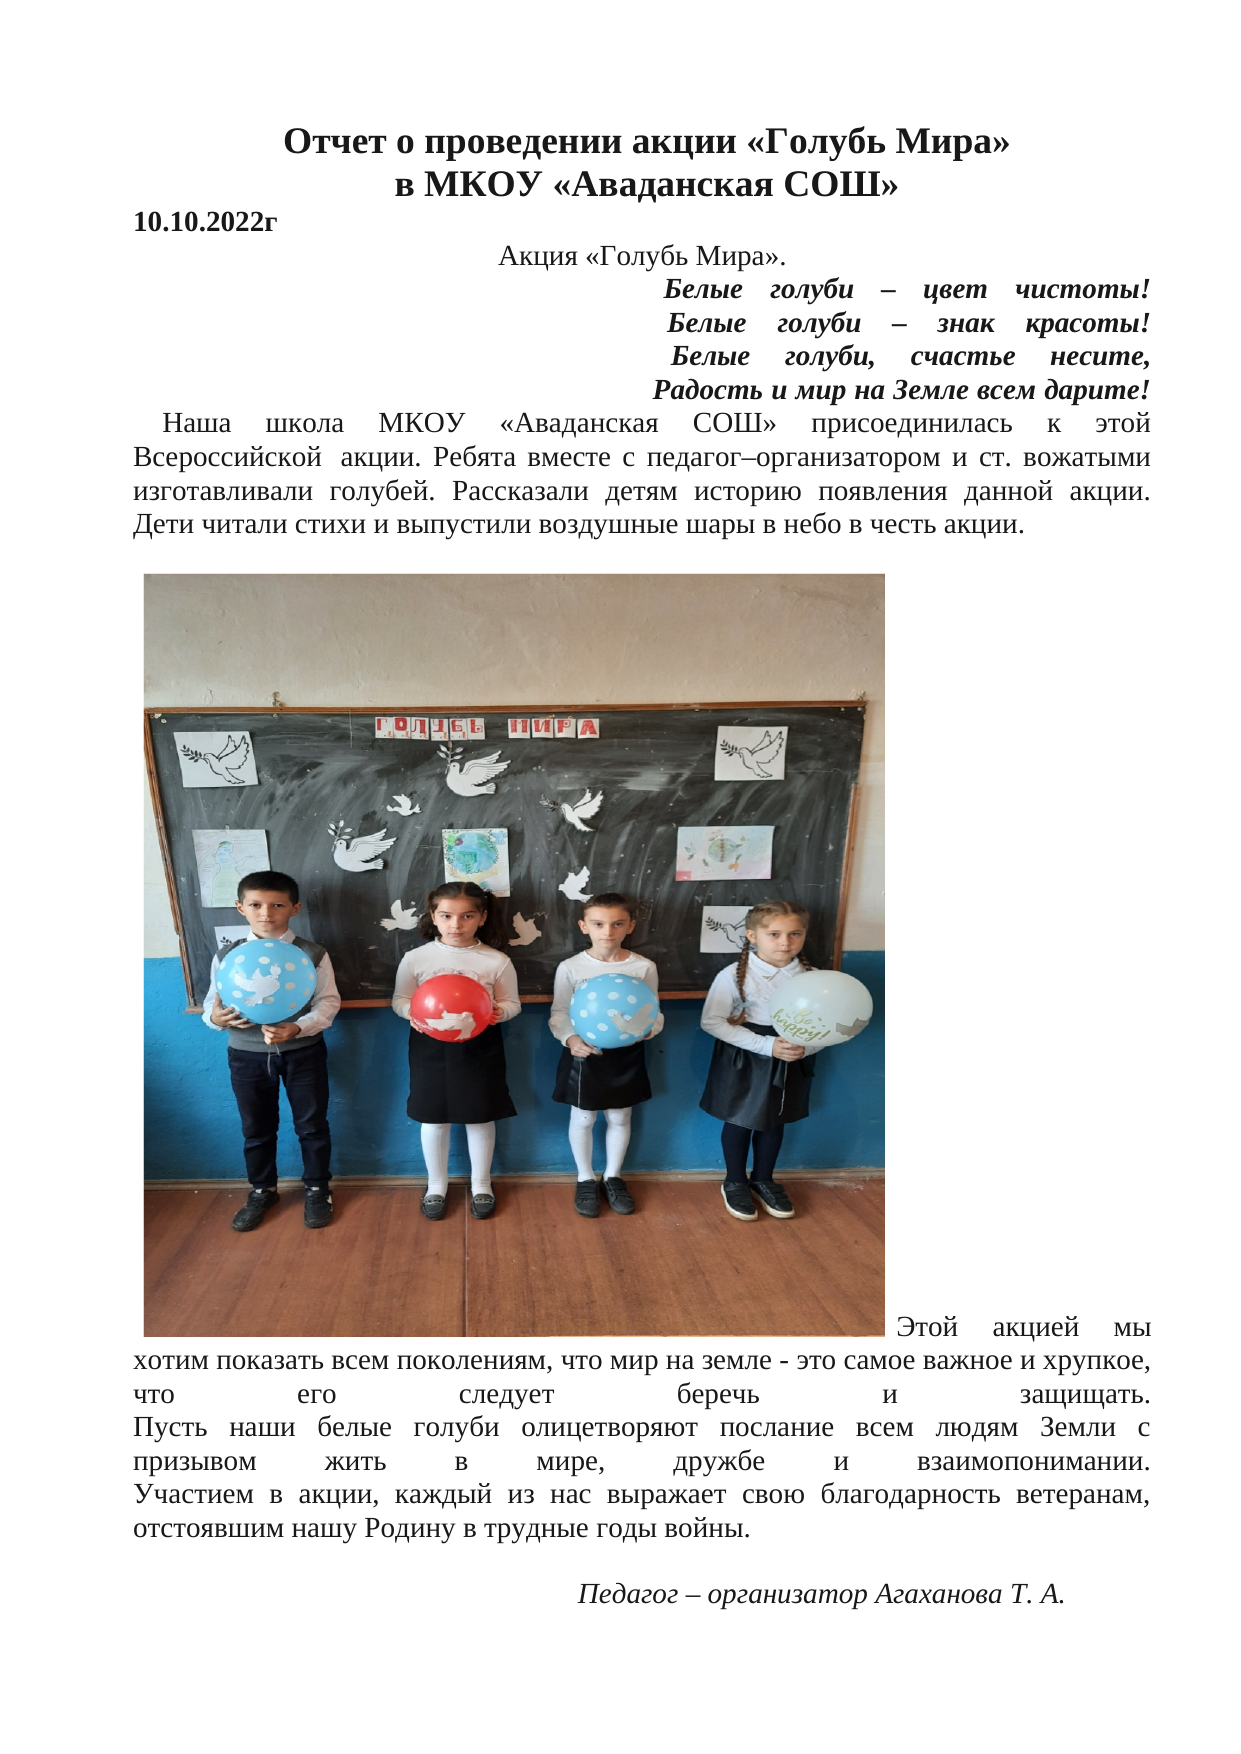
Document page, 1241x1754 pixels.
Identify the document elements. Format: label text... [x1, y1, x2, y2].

text 10.10.2022г [133, 204, 1152, 238]
text в МКОУ «Аваданская СОШ» [133, 161, 1152, 204]
text Отчет о проведении акции «Голубь Мира» [133, 118, 1152, 161]
text Белые голуби – цвет чистоты! Белые голуби – знак красоты! Белые голуби, счастье несите, Радость и мир на Земле всем дарите! Наша школа МКОУ «Аваданская СОШ» присоединилась к этой Всероссийской акции. Ребята вместе с педагог–организатором и ст. вожатыми изготавливали голубей. Рассказали детям историю появления данной акции. Дети читали стихи и выпустили воздушные шары в небо в честь акции. [133, 271, 1152, 540]
picture [144, 574, 884, 1337]
text Педагог – организатор Агаханова Т. А. [133, 1577, 1152, 1610]
text Акция «Голубь Мира». [133, 238, 1152, 271]
